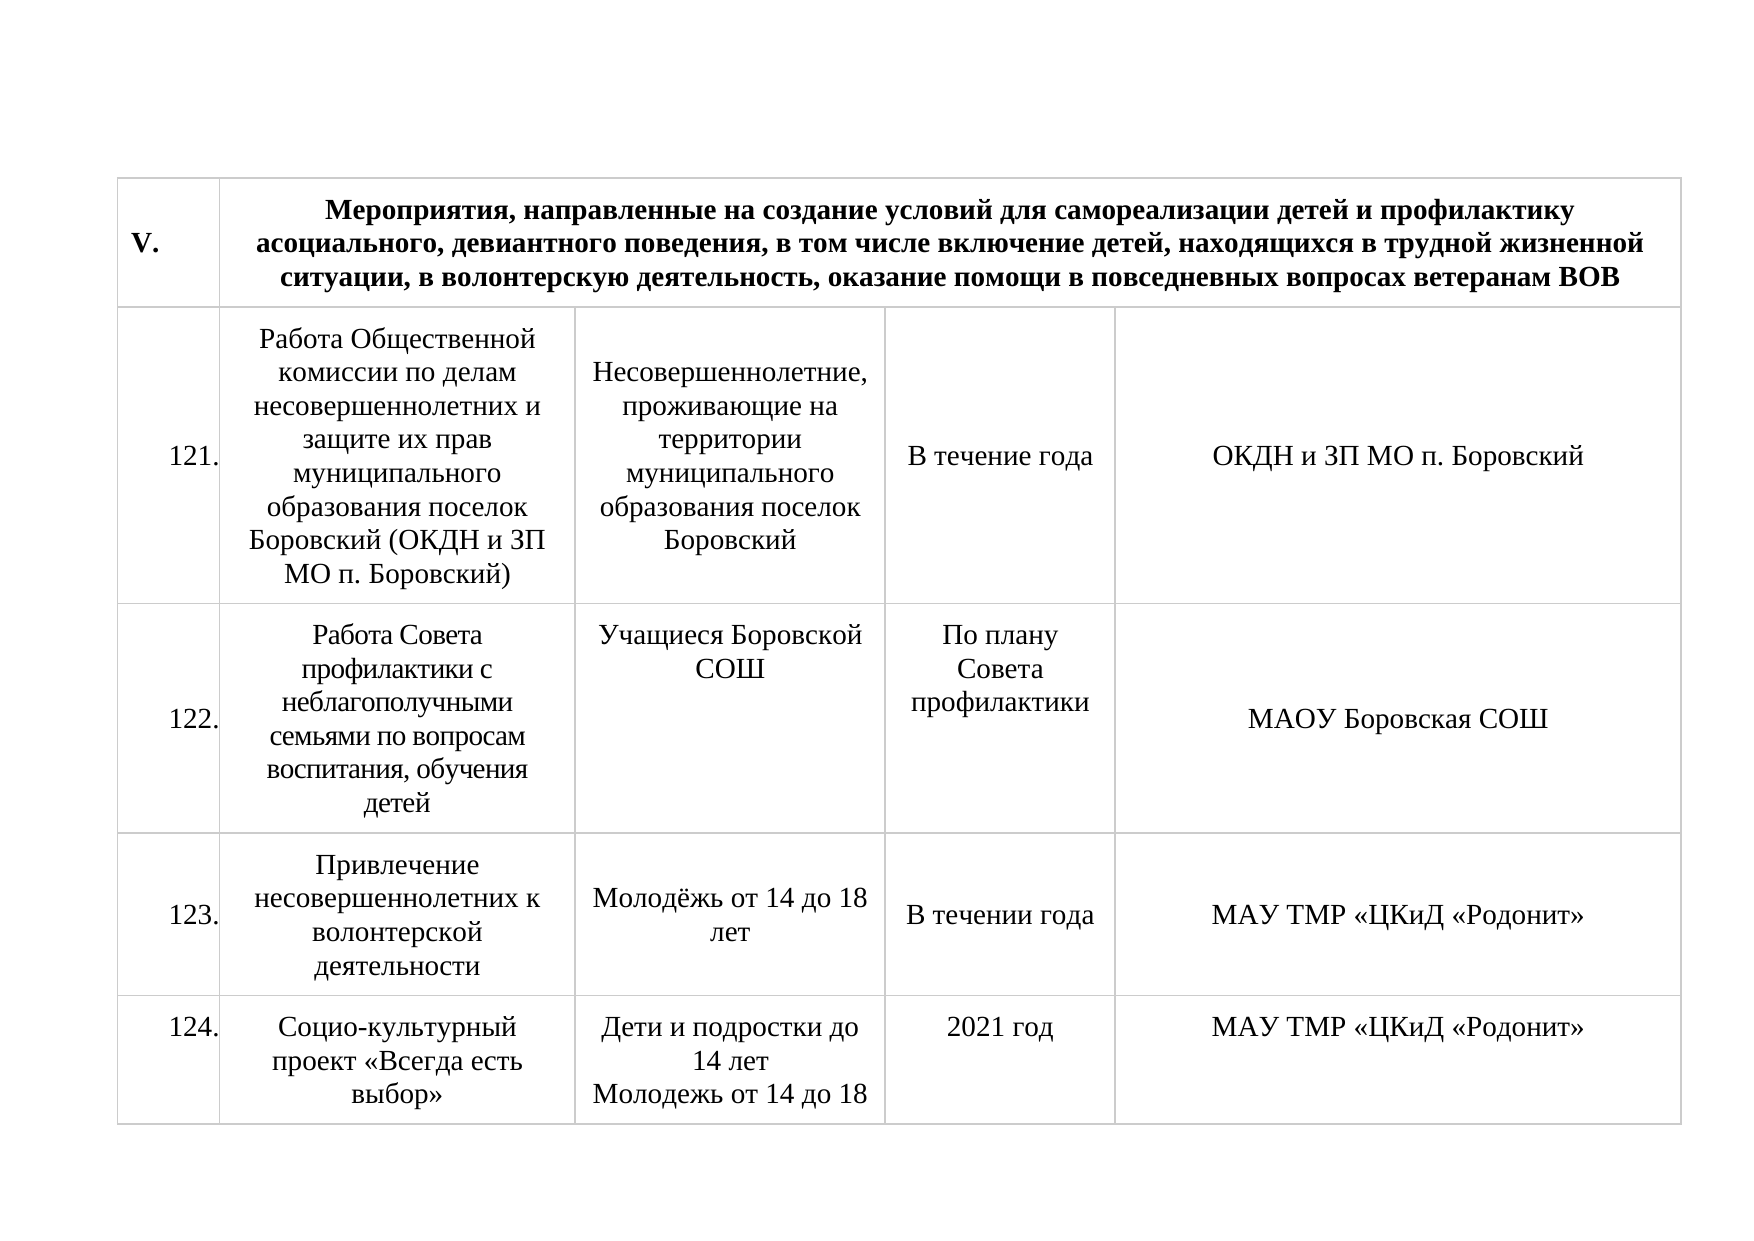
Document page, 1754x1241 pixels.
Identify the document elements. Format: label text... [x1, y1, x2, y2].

table_cell Работа Совета профилактики с неблагополучными семьями по вопросам воспитания, обучения детей [220, 604, 574, 832]
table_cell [1116, 996, 1680, 1123]
table_cell МАОУ Боровская СОШ [1116, 604, 1680, 832]
table_cell В течении года [886, 834, 1114, 994]
table_cell Несовершеннолетние, проживающие на территории муниципального образования поселок Боровский [576, 308, 884, 603]
table_cell Учащиеся Боровской СОШ [576, 604, 884, 832]
table_cell [118, 996, 219, 1123]
table_cell [118, 604, 219, 832]
table_cell [118, 834, 219, 994]
table_cell V. [118, 179, 219, 306]
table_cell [220, 996, 574, 1123]
table_cell Молодёжь от 14 до 18 лет [576, 834, 884, 994]
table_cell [576, 996, 884, 1123]
table_cell 2021 год [886, 996, 1114, 1123]
table_cell В течение года [886, 308, 1114, 603]
table_cell ОКДН и ЗП МО п. Боровский [1116, 308, 1680, 603]
table_cell По плану Совета профилактики [886, 604, 1114, 832]
table_cell Работа Общественной комиссии по делам несовершеннолетних и защите их прав муниципального образования поселок Боровский (ОКДН и ЗП МО п. Боровский) [220, 308, 574, 603]
table_cell Мероприятия, направленные на создание условий для самореализации детей и профилактику асоциального, девиантного поведения, в том числе включение детей, находящихся в трудной жизненной ситуации, в волонтерскую деятельность, оказание помощи в повседневных вопросах ветеранам ВОВ [220, 179, 1680, 306]
table_cell МАУ ТМР «ЦКиД «Родонит» [1116, 834, 1680, 994]
table_cell [118, 308, 219, 603]
table_cell Привлечение несовершеннолетних к волонтерской деятельности [220, 834, 574, 994]
